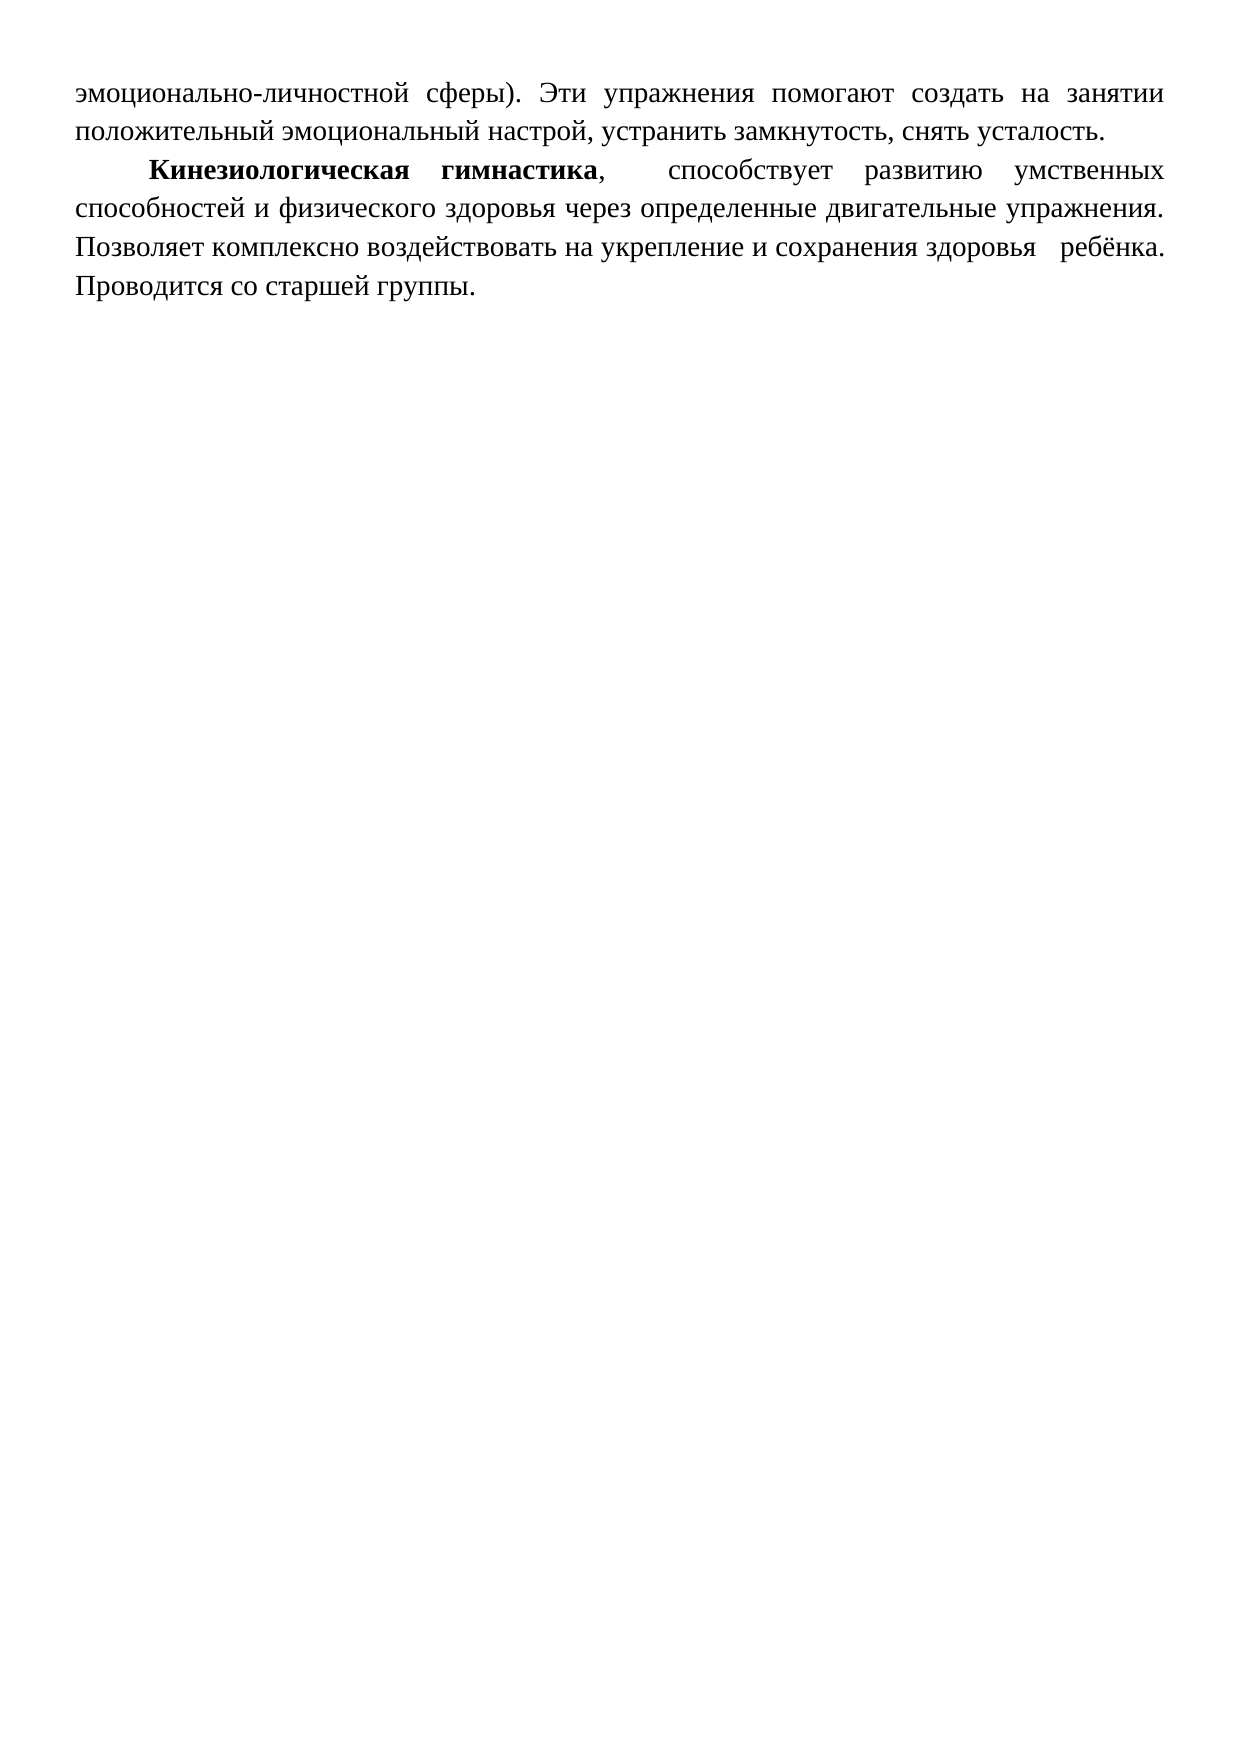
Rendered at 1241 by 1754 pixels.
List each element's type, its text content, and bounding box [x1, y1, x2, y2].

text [75, 75, 1165, 147]
text Кинезиологическая гимнастика, способствует развитию умственных способностей и физического здоровья через определенные двигательные упражнения. Позволяет комплексно воздействовать на укрепление и сохранения здоровья ребёнка. Проводится со старшей группы. [75, 152, 1165, 301]
